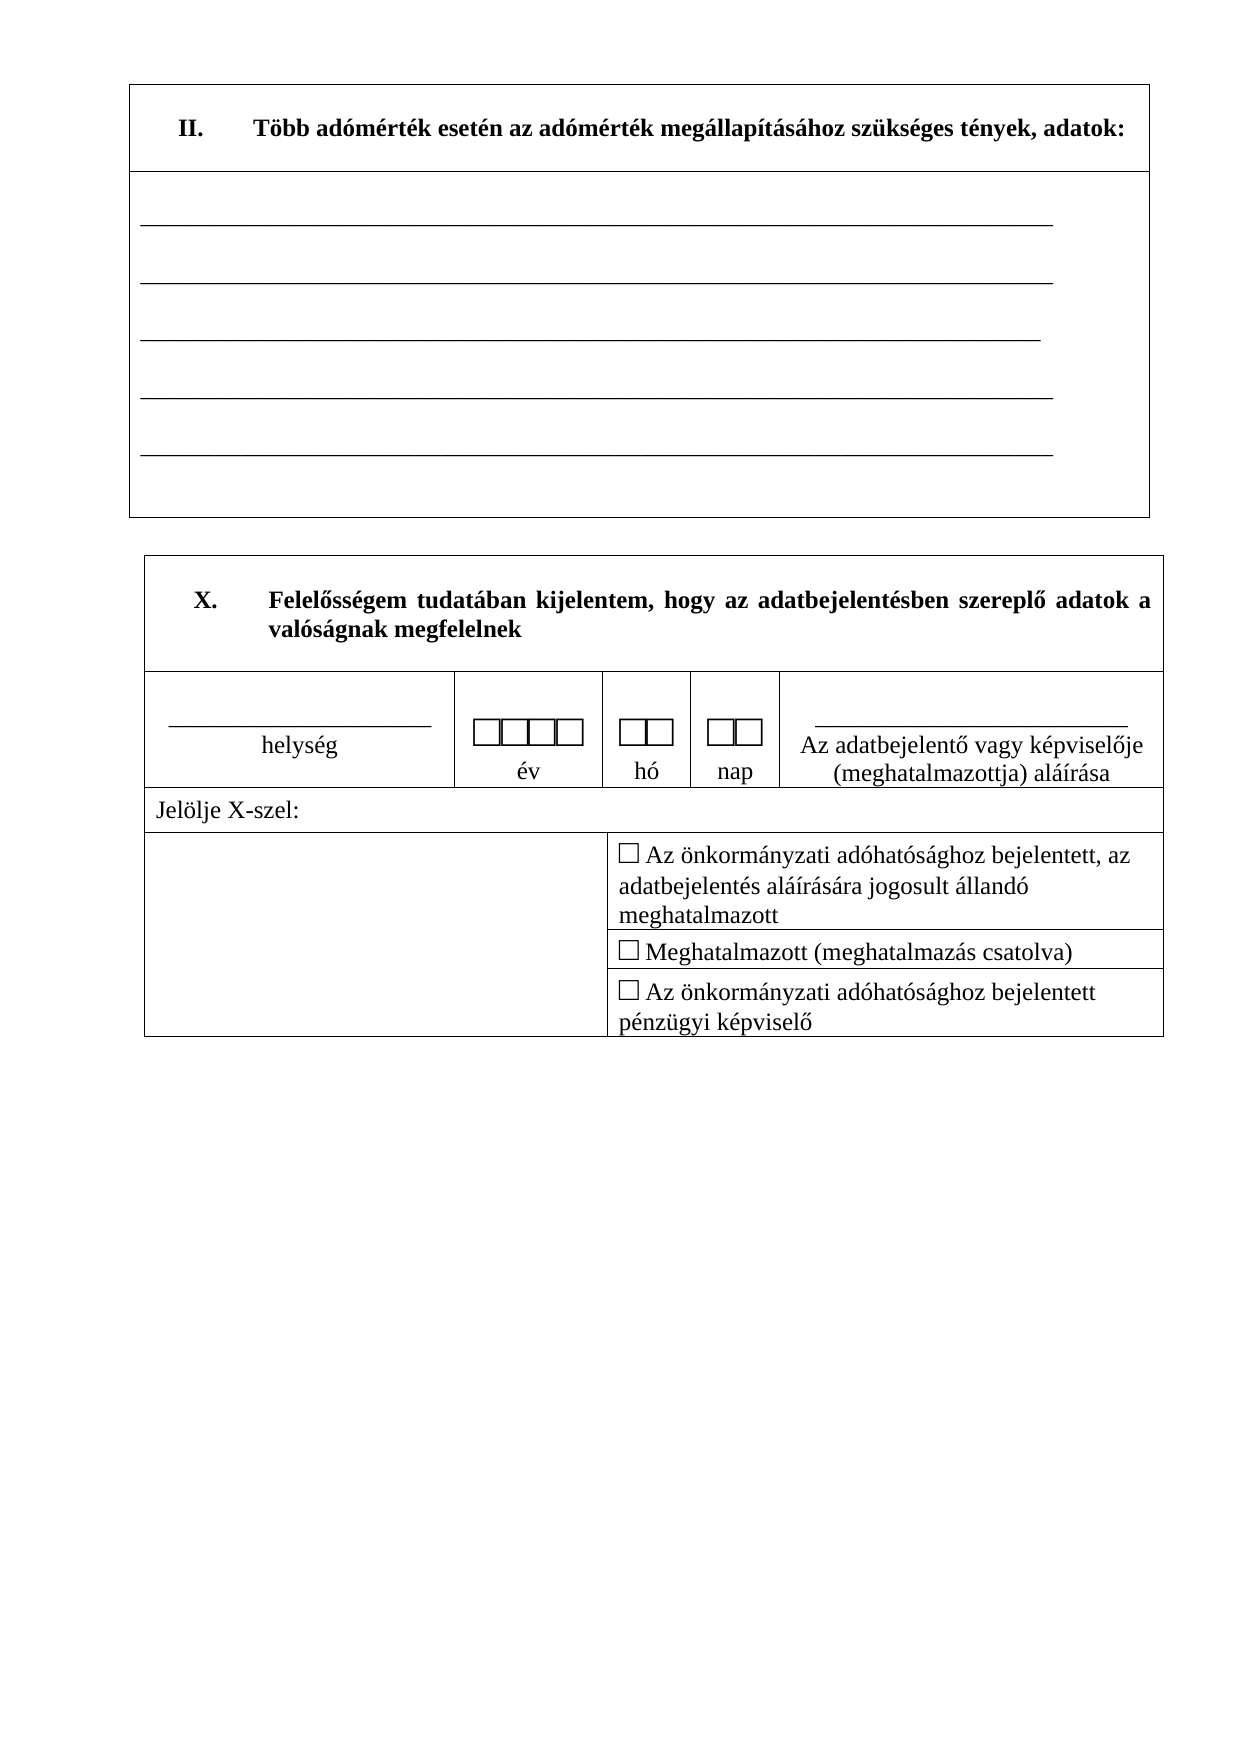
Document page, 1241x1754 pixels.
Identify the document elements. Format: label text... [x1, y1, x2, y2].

table_cell _________________________ Az adatbejelentő vagy képviselője (meghatalmazottja) aláírása [780, 672, 1163, 787]
table_cell □□□□ év [455, 672, 602, 787]
table_cell □ Meghatalmazott (meghatalmazás csatolva) [608, 930, 1163, 968]
table_cell □ Az önkormányzati adóhatósághoz bejelentett pénzügyi képviselő [608, 969, 1163, 1036]
table_cell □□ hó [603, 672, 690, 787]
table_cell [145, 833, 607, 1036]
table_cell □□ nap [691, 672, 779, 787]
table_cell Jelölje X-szel: [145, 788, 1163, 832]
table_cell _________________________________________________________________________ _________________________________________________________________________ ________________________________________________________________________ _________________________________________________________________________ _________________________________________________________________________ [130, 172, 1149, 517]
table_header Felelősségem tudatában kijelentem, hogy az adatbejelentésben szereplő adatok a valóságnak megfelelnek [145, 556, 1163, 671]
table_header Több adómérték esetén az adómérték megállapításához szükséges tények, adatok: [130, 85, 1149, 171]
table_cell _____________________ helység [145, 672, 454, 787]
table_cell □ Az önkormányzati adóhatósághoz bejelentett, az adatbejelentés aláírására jogosult állandó meghatalmazott [608, 833, 1163, 928]
